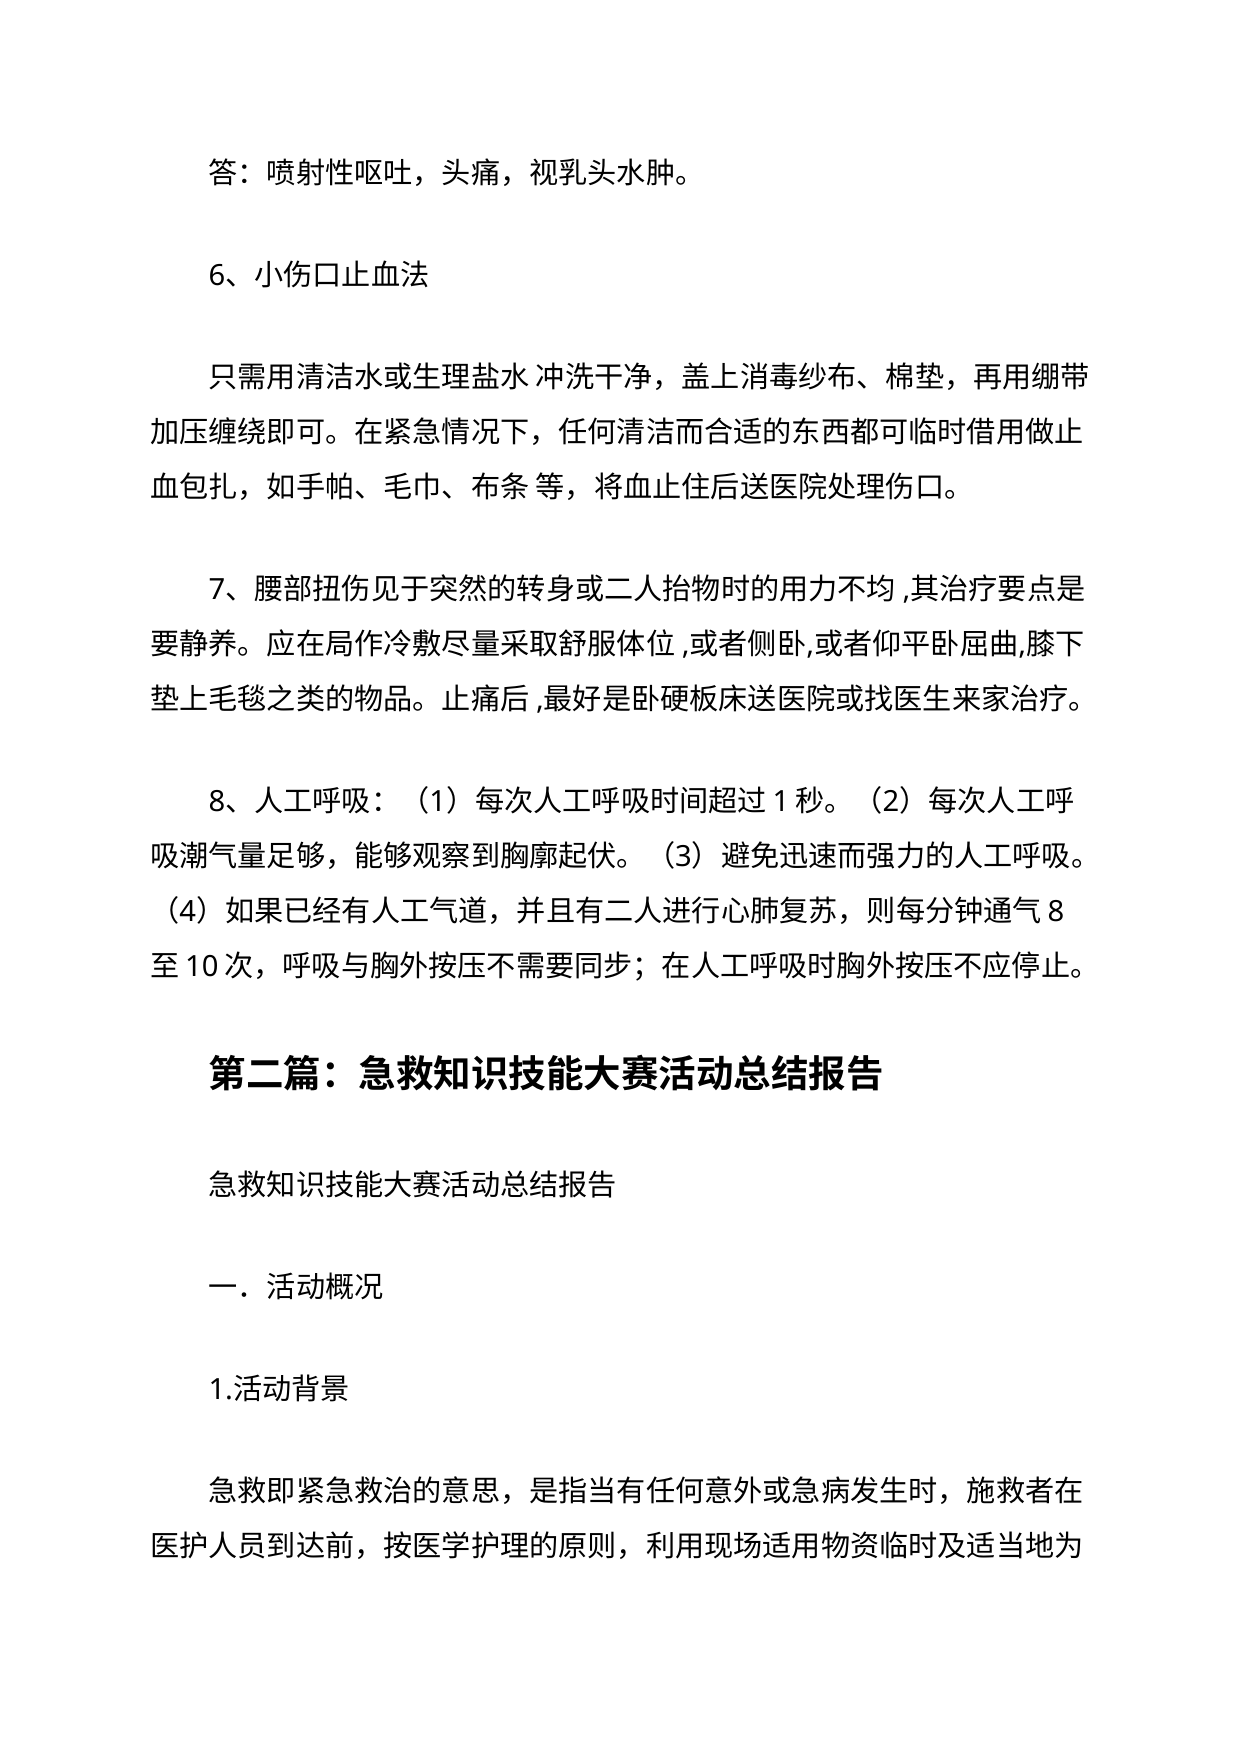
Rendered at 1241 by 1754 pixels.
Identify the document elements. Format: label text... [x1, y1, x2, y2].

text 答：喷射性呕吐，头痛，视乳头水肿。 [150, 150, 1090, 192]
text 8、人工呼吸：（1）每次人工呼吸时间超过1秒。（2）每次人工呼吸潮气量足够，能够观察到胸廓起伏。（3）避免迅速而强力的人工呼吸。（4）如果已经有人工气道，并且有二人进行心肺复苏，则每分钟通气8至10次，呼吸与胸外按压不需要同步；在人工呼吸时胸外按压不应停止。 [150, 777, 1090, 985]
text 只需用清洁水或生理盐水 冲洗干净，盖上消毒纱布、棉垫，再用绷带加压缠绕即可。在紧急情况下，任何清洁而合适的东西都可临时借用做止血包扎，如手帕、毛巾、布条 等，将血止住后送医院处理伤口。 [150, 354, 1090, 506]
text 一．活动概况 [150, 1263, 1090, 1306]
text 6、小伤口止血法 [150, 252, 1090, 294]
text 1.活动背景 [150, 1365, 1090, 1408]
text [150, 1467, 1090, 1564]
text 急救知识技能大赛活动总结报告 [150, 1162, 1090, 1204]
text 第二篇：急救知识技能大赛活动总结报告 [150, 1044, 1090, 1098]
text 7、腰部扭伤见于突然的转身或二人抬物时的用力不均 ,其治疗要点是要静养。应在局作冷敷尽量采取舒服体位 ,或者侧卧,或者仰平卧屈曲,膝下垫上毛毯之类的物品。止痛后 ,最好是卧硬板床送医院或找医生来家治疗。 [150, 565, 1090, 718]
